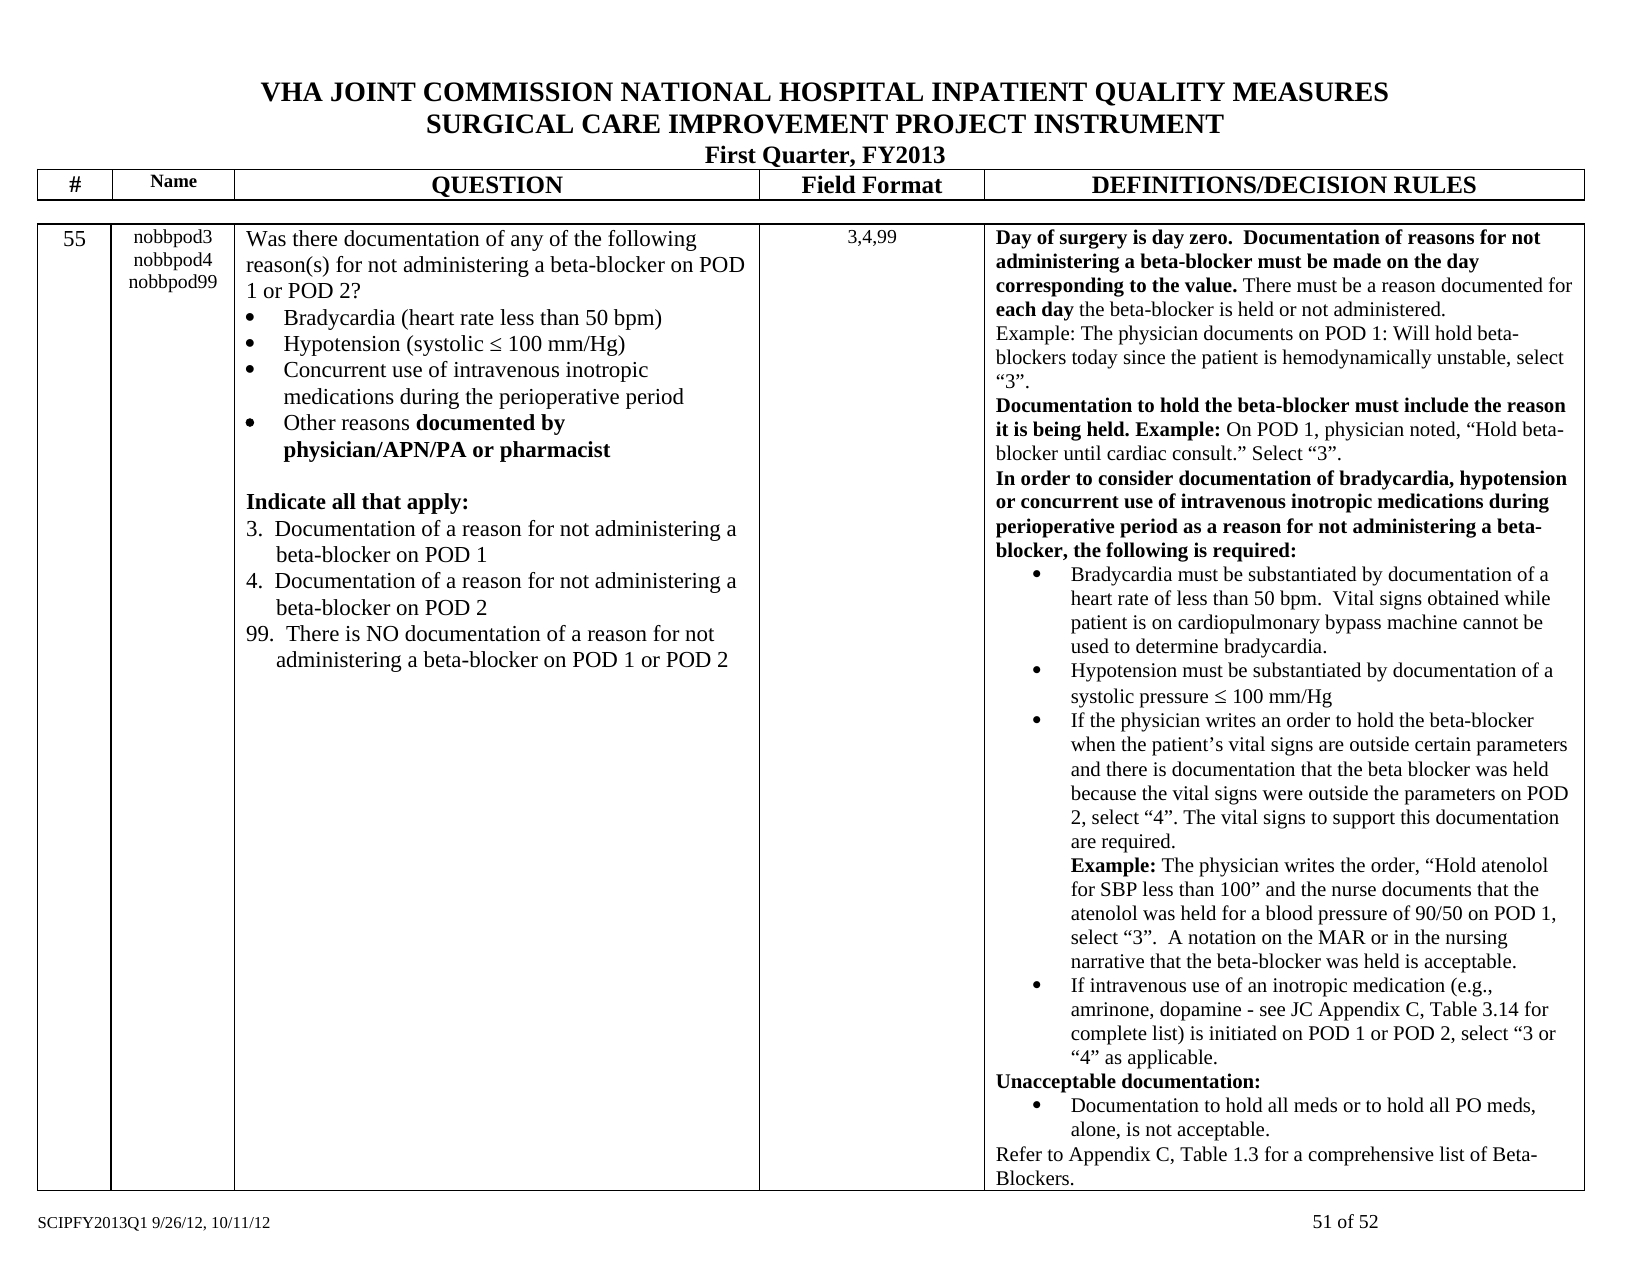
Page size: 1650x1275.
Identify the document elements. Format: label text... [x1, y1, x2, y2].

table_cell Day of surgery is day zero. Documentation of reasons for not administering a beta-blocker must be made on the day corresponding to the value. There must be a reason documented for each day the beta-blocker is held or not administered. Example: The physician documents on POD 1: Will hold beta-blockers today since the patient is hemodynamically unstable, select “3”. Documentation to hold the beta-blocker must include the reason it is being held. Example: On POD 1, physician noted, “Hold beta-blocker until cardiac consult.” Select “3”. In order to consider documentation of bradycardia, hypotension or concurrent use of intravenous inotropic medications during perioperative period as a reason for not administering a beta-blocker, the following is required: Bradycardia must be substantiated by documentation of a heart rate of less than 50 bpm. Vital signs obtained while patient is on cardiopulmonary bypass machine cannot be used to determine bradycardia. Hypotension must be substantiated by documentation of a systolic pressure ≤ 100 mm/Hg If the physician writes an order to hold the beta-blocker when the patient’s vital signs are outside certain parameters and there is documentation that the beta blocker was held because the vital signs were outside the parameters on POD 2, select “4”. The vital signs to support this documentation are required. Example: The physician writes the order, “Hold atenolol for SBP less than 100” and the nurse documents that the atenolol was held for a blood pressure of 90/50 on POD 1, select “3”. A notation on the MAR or in the nursing narrative that the beta-blocker was held is acceptable. If intravenous use of an inotropic medication (e.g., amrinone, dopamine - see JC Appendix C, Table 3.14 for complete list) is initiated on POD 1 or POD 2, select “3 or “4” as applicable. Unacceptable documentation: Documentation to hold all meds or to hold all PO meds, alone, is not acceptable. Refer to Appendix C, Table 1.3 for a comprehensive list of Beta-Blockers. [985, 225, 1584, 1189]
table_cell 55 [38, 225, 110, 1189]
table_cell nobbpod3 nobbpod4 nobbpod99 [112, 225, 234, 1189]
table_cell Was there documentation of any of the following reason(s) for not administering a beta-blocker on POD 1 or POD 2? Bradycardia (heart rate less than 50 bpm) Hypotension (systolic ≤ 100 mm/Hg) Concurrent use of intravenous inotropic medications during the perioperative period Other reasons documented by physician/APN/PA or pharmacist Indicate all that apply: 3. Documentation of a reason for not administering a beta-blocker on POD 1 4. Documentation of a reason for not administering a beta-blocker on POD 2 99. There is NO documentation of a reason for not administering a beta-blocker on POD 1 or POD 2 [235, 225, 759, 1189]
table_cell 3,4,99 [760, 225, 984, 1189]
